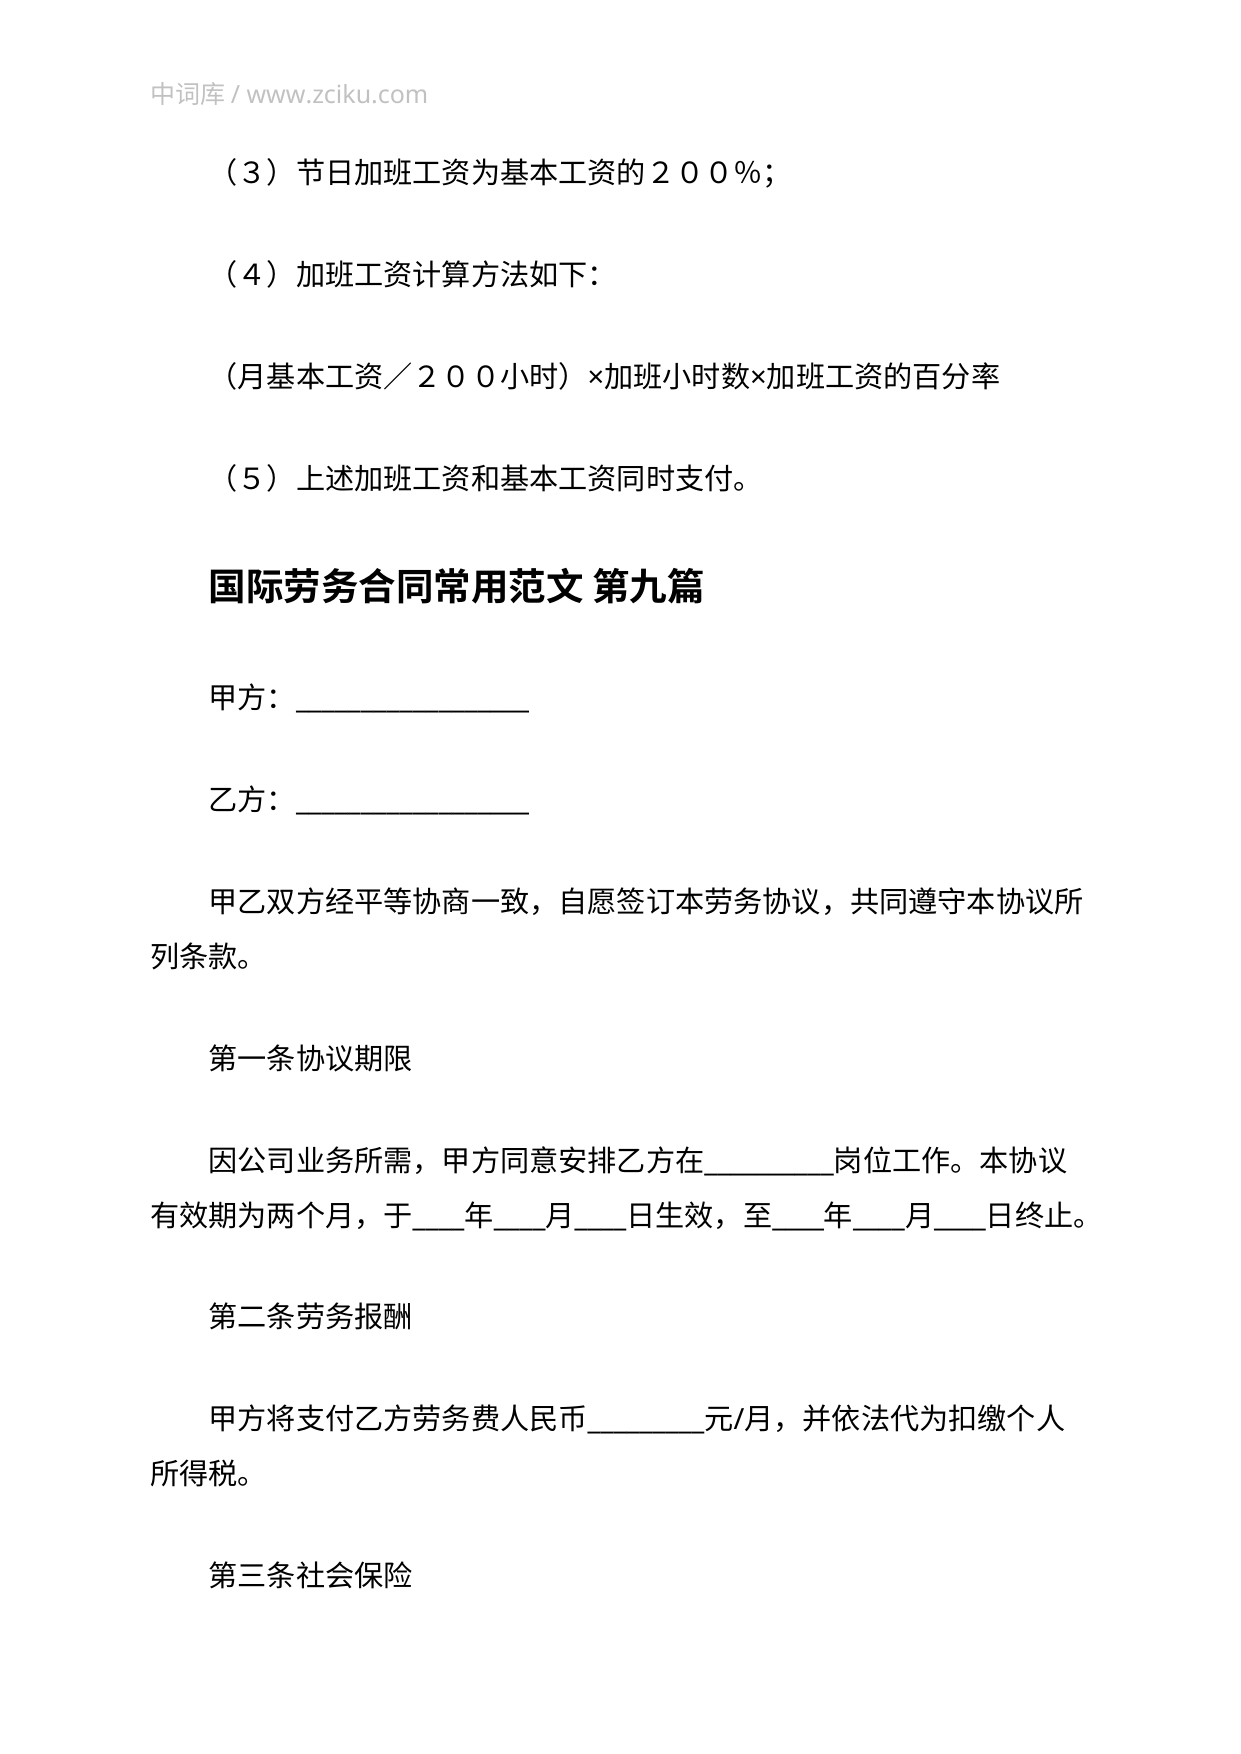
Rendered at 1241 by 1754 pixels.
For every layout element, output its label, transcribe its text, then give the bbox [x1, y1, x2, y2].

text （５）上述加班工资和基本工资同时支付。 [150, 456, 1090, 498]
text （４）加班工资计算方法如下： [150, 252, 1090, 294]
text 甲乙双方经平等协商一致，自愿签订本劳务协议，共同遵守本协议所列条款。 [150, 879, 1090, 976]
text 甲方将支付乙方劳务费人民币_________元/月，并依法代为扣缴个人所得税。 [150, 1396, 1090, 1493]
text 第二条劳务报酬 [150, 1294, 1090, 1336]
text 甲方：__________________ [150, 675, 1090, 717]
text 乙方：__________________ [150, 777, 1090, 819]
text （３）节日加班工资为基本工资的２００％； [150, 150, 1090, 192]
text （月基本工资／２００小时）×加班小时数×加班工资的百分率 [150, 353, 1090, 396]
text 第三条社会保险 [150, 1553, 1090, 1595]
text 第一条协议期限 [150, 1035, 1090, 1078]
text 因公司业务所需，甲方同意安排乙方在__________岗位工作。本协议有效期为两个月，于____年____月____日生效，至____年____月____日终止。 [150, 1137, 1090, 1234]
text 国际劳务合同常用范文 第九篇 [150, 557, 1090, 612]
